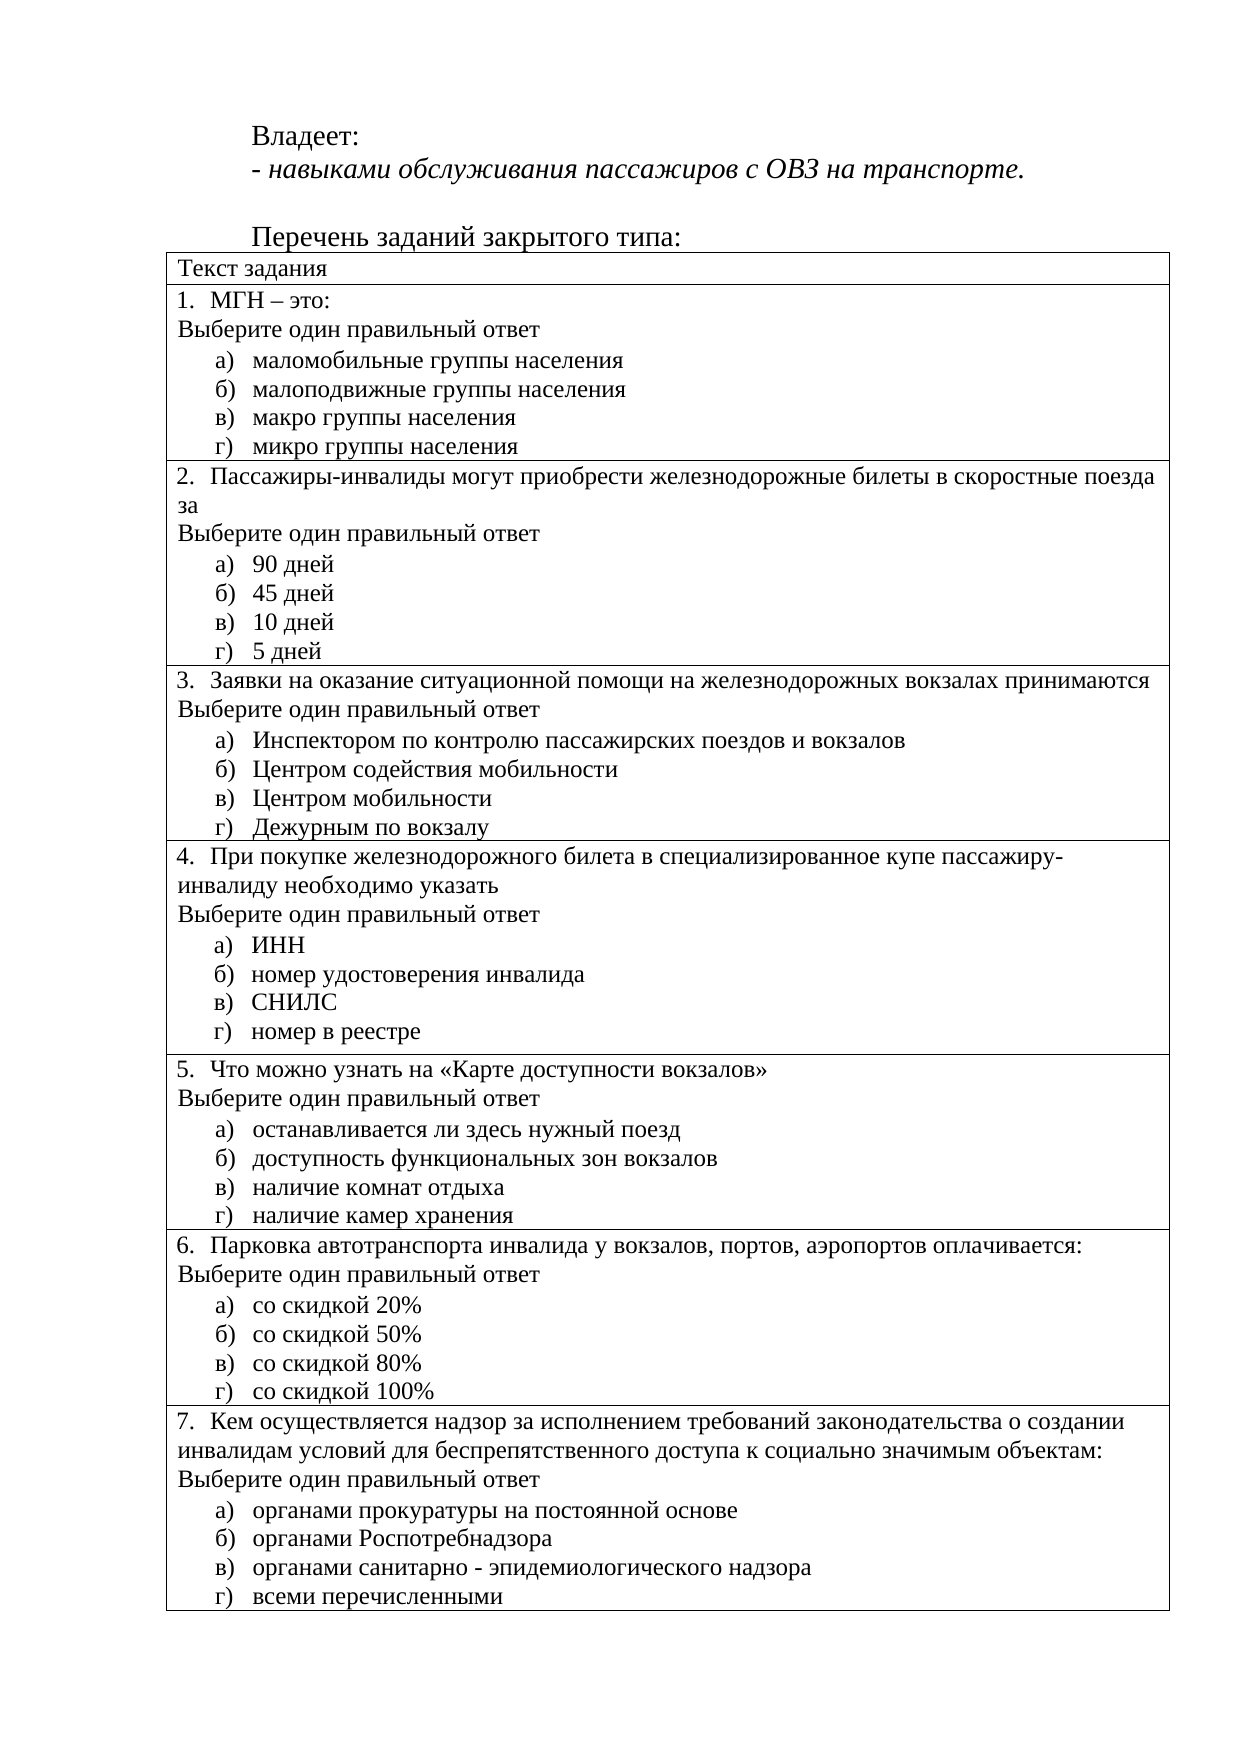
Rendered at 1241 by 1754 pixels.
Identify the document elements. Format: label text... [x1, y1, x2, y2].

table_cell Заявки на оказание ситуационной помощи на железнодорожных вокзалах принимаются Выберите один правильный ответ Инспектором по контролю пассажирских поездов и вокзалов Центром содействия мобильности Центром мобильности Дежурным по вокзалу [167, 666, 1169, 840]
text Перечень заданий закрытого типа: [177, 219, 1152, 252]
list - навыками обслуживания пассажиров с ОВЗ на транспорте. [177, 152, 1152, 185]
table_cell Что можно узнать на «Карте доступности вокзалов» Выберите один правильный ответ останавливается ли здесь нужный поезд доступность функциональных зон вокзалов наличие комнат отдыха наличие камер хранения [167, 1055, 1169, 1229]
table_cell При покупке железнодорожного билета в специализированное купе пассажиру-инвалиду необходимо указать Выберите один правильный ответ ИНН номер удостоверения инвалида СНИЛС номер в реестре [167, 841, 1169, 1053]
table_cell Пассажиры-инвалиды могут приобрести железнодорожные билеты в скоростные поезда за Выберите один правильный ответ 90 дней 45 дней 10 дней 5 дней [167, 461, 1169, 664]
table_cell Кем осуществляется надзор за исполнением требований законодательства о создании инвалидам условий для беспрепятственного доступа к социально значимым объектам: Выберите один правильный ответ органами прокуратуры на постоянной основе органами Роспотребнадзора органами санитарно - эпидемиологического надзора всеми перечисленными [167, 1406, 1169, 1610]
table_cell Парковка автотранспорта инвалида у вокзалов, портов, аэропортов оплачивается: Выберите один правильный ответ со скидкой 20% со скидкой 50% со скидкой 80% со скидкой 100% [167, 1230, 1169, 1405]
list Владеет: [177, 118, 1152, 152]
table_header Текст задания [167, 253, 1169, 284]
table_cell МГН – это: Выберите один правильный ответ маломобильные группы населения малоподвижные группы населения макро группы населения микро группы населения [167, 285, 1169, 460]
